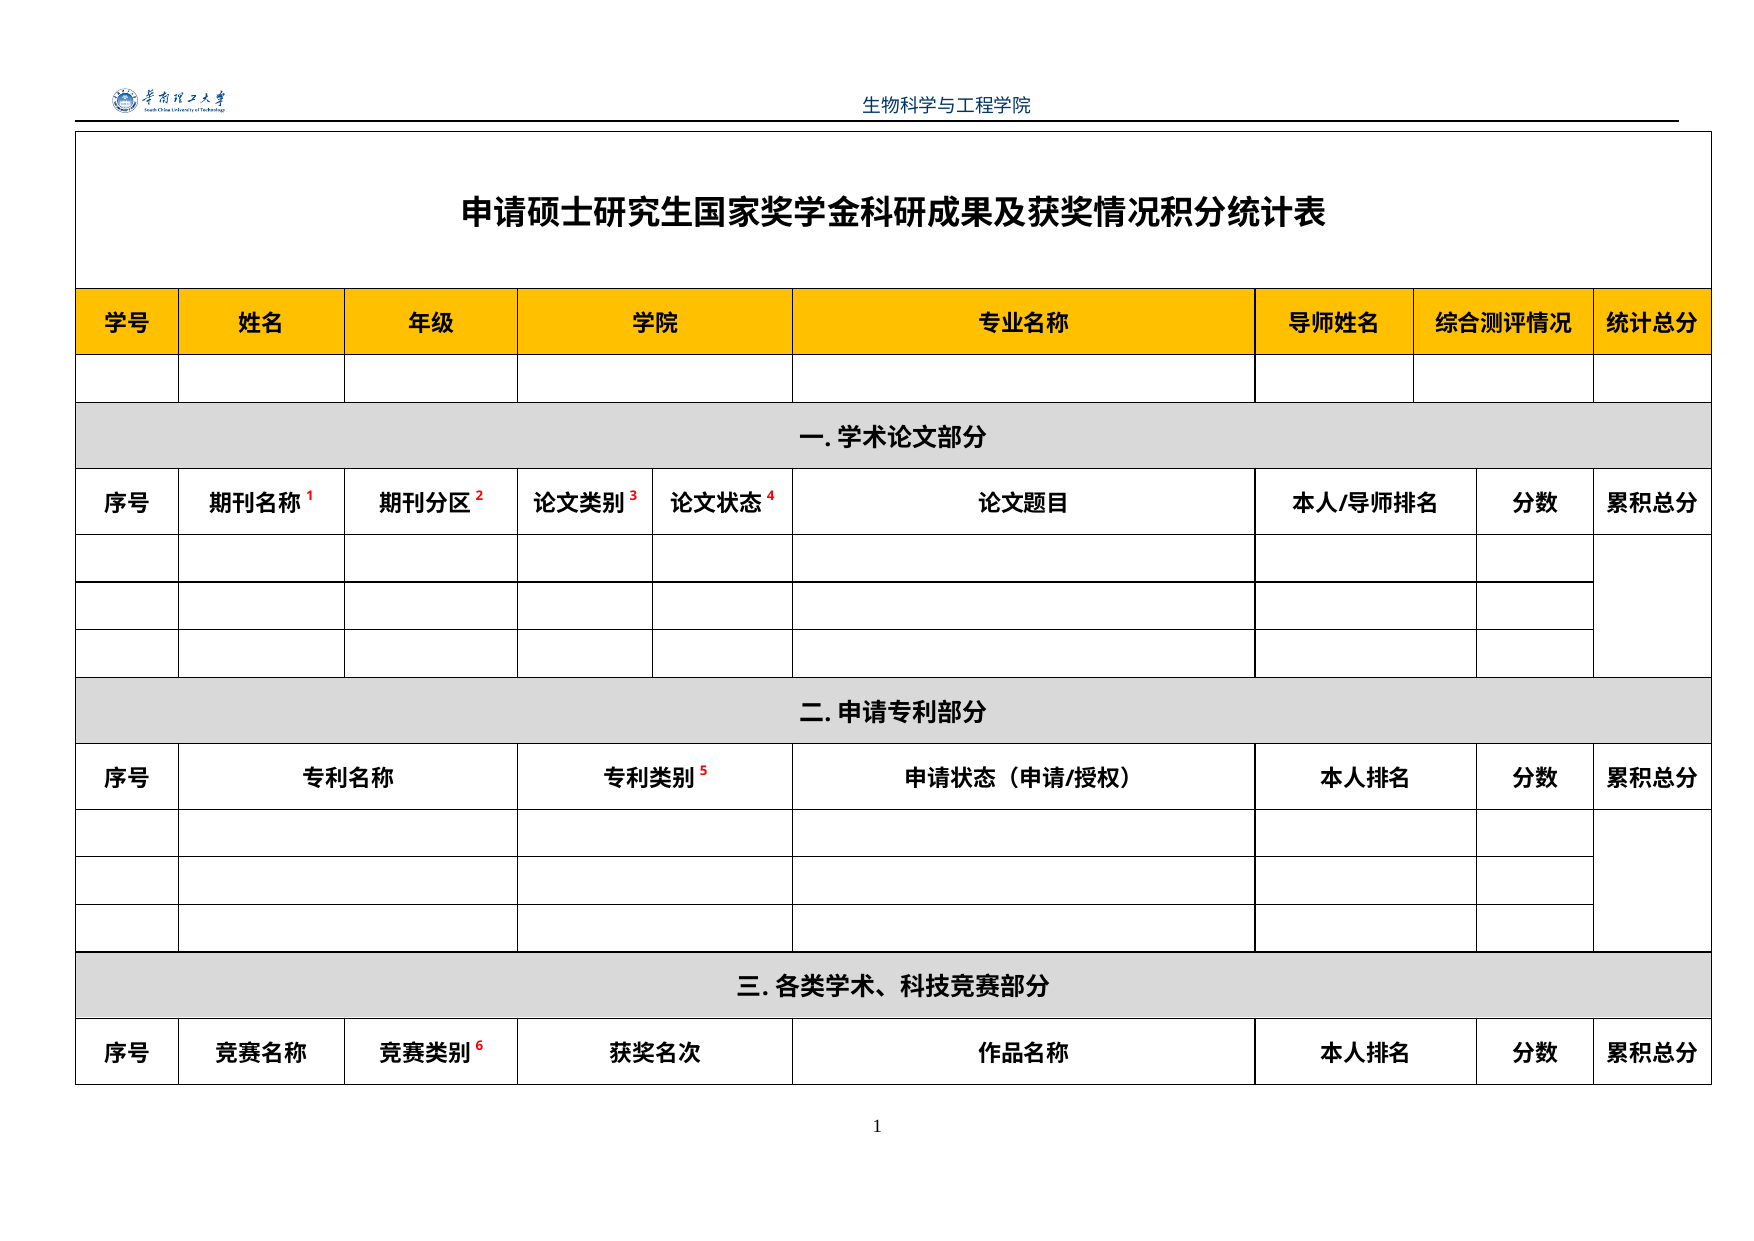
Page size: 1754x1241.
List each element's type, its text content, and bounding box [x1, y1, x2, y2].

table_cell 专利名称 [179, 744, 517, 809]
table_cell 分数 [1477, 744, 1593, 809]
table_cell 竞赛类别6 [345, 1019, 517, 1083]
table_cell [793, 583, 1254, 629]
table_cell [793, 810, 1254, 856]
table_cell [76, 857, 178, 904]
table_cell [76, 355, 178, 402]
table_cell [1256, 857, 1476, 904]
table_cell [179, 355, 344, 402]
table_header 申请硕士研究生国家奖学金科研成果及获奖情况积分统计表 [76, 132, 1711, 288]
table_cell [518, 630, 652, 677]
table_cell [793, 630, 1254, 677]
table_cell [518, 810, 792, 856]
table_cell [1256, 355, 1413, 402]
table_cell [179, 583, 344, 629]
table_cell [518, 355, 792, 402]
table_cell [1477, 905, 1593, 951]
table_cell [76, 583, 178, 629]
table_cell 一. 学术论文部分 [76, 403, 1711, 468]
table_cell 累积总分 [1594, 469, 1711, 534]
table_cell [1414, 355, 1593, 402]
table_cell [1256, 535, 1476, 581]
table_cell [518, 905, 792, 951]
table_cell 综合测评情况 [1414, 289, 1593, 354]
table_cell 本人排名 [1256, 1019, 1476, 1083]
table_cell [1477, 583, 1593, 629]
table_cell [793, 857, 1254, 904]
table_cell 序号 [76, 469, 178, 534]
table_cell [345, 535, 517, 581]
table_cell 序号 [76, 1019, 178, 1083]
table_cell [518, 857, 792, 904]
table_cell [653, 535, 792, 581]
table_cell 期刊名称1 [179, 469, 344, 534]
table_cell 二. 申请专利部分 [76, 678, 1711, 743]
table_cell [518, 583, 652, 629]
table_cell 年级 [345, 289, 517, 354]
table_cell 分数 [1477, 469, 1593, 534]
table_cell [1256, 583, 1476, 629]
table_cell 竞赛名称 [179, 1019, 344, 1083]
table_cell [76, 630, 178, 677]
table_cell 姓名 [179, 289, 344, 354]
table_cell 累积总分 [1594, 1019, 1711, 1083]
table_cell [179, 857, 517, 904]
table_cell [179, 630, 344, 677]
table_cell 获奖名次 [518, 1019, 792, 1083]
table_cell [76, 905, 178, 951]
table_cell 累积总分 [1594, 744, 1711, 809]
table_cell [76, 810, 178, 856]
table_cell 三. 各类学术、科技竞赛部分 [76, 953, 1711, 1017]
table_cell [653, 630, 792, 677]
table_cell 分数 [1477, 1019, 1593, 1083]
table_cell [345, 355, 517, 402]
table_cell [1594, 535, 1711, 677]
table_cell 论文题目 [793, 469, 1254, 534]
table_cell [1477, 810, 1593, 856]
table_cell 专业名称 [793, 289, 1254, 354]
table_cell 作品名称 [793, 1019, 1254, 1083]
table_cell [1256, 630, 1476, 677]
table_cell [345, 583, 517, 629]
table_cell [1594, 810, 1711, 951]
table_cell [1256, 810, 1476, 856]
table_cell [179, 905, 517, 951]
table_cell 专利类别5 [518, 744, 792, 809]
table_cell [76, 535, 178, 581]
table_cell [793, 905, 1254, 951]
table_cell 论文状态4 [653, 469, 792, 534]
table_cell 申请状态（申请/授权） [793, 744, 1254, 809]
table_cell [1477, 630, 1593, 677]
table_cell 序号 [76, 744, 178, 809]
table_cell [179, 535, 344, 581]
table_cell [1594, 355, 1711, 402]
table_cell 本人排名 [1256, 744, 1476, 809]
table_cell [793, 535, 1254, 581]
table_cell 学号 [76, 289, 178, 354]
table_cell 期刊分区2 [345, 469, 517, 534]
table_cell [793, 355, 1254, 402]
table_cell [179, 810, 517, 856]
table_cell 学院 [518, 289, 792, 354]
table_cell 统计总分 [1594, 289, 1711, 354]
table_cell [1477, 857, 1593, 904]
table_cell [653, 583, 792, 629]
table_cell [518, 535, 652, 581]
table_cell [345, 630, 517, 677]
table_cell [1477, 535, 1593, 581]
table_cell 本人/导师排名 [1256, 469, 1476, 534]
table_cell 导师姓名 [1256, 289, 1413, 354]
table_cell 论文类别3 [518, 469, 652, 534]
table_cell [1256, 905, 1476, 951]
